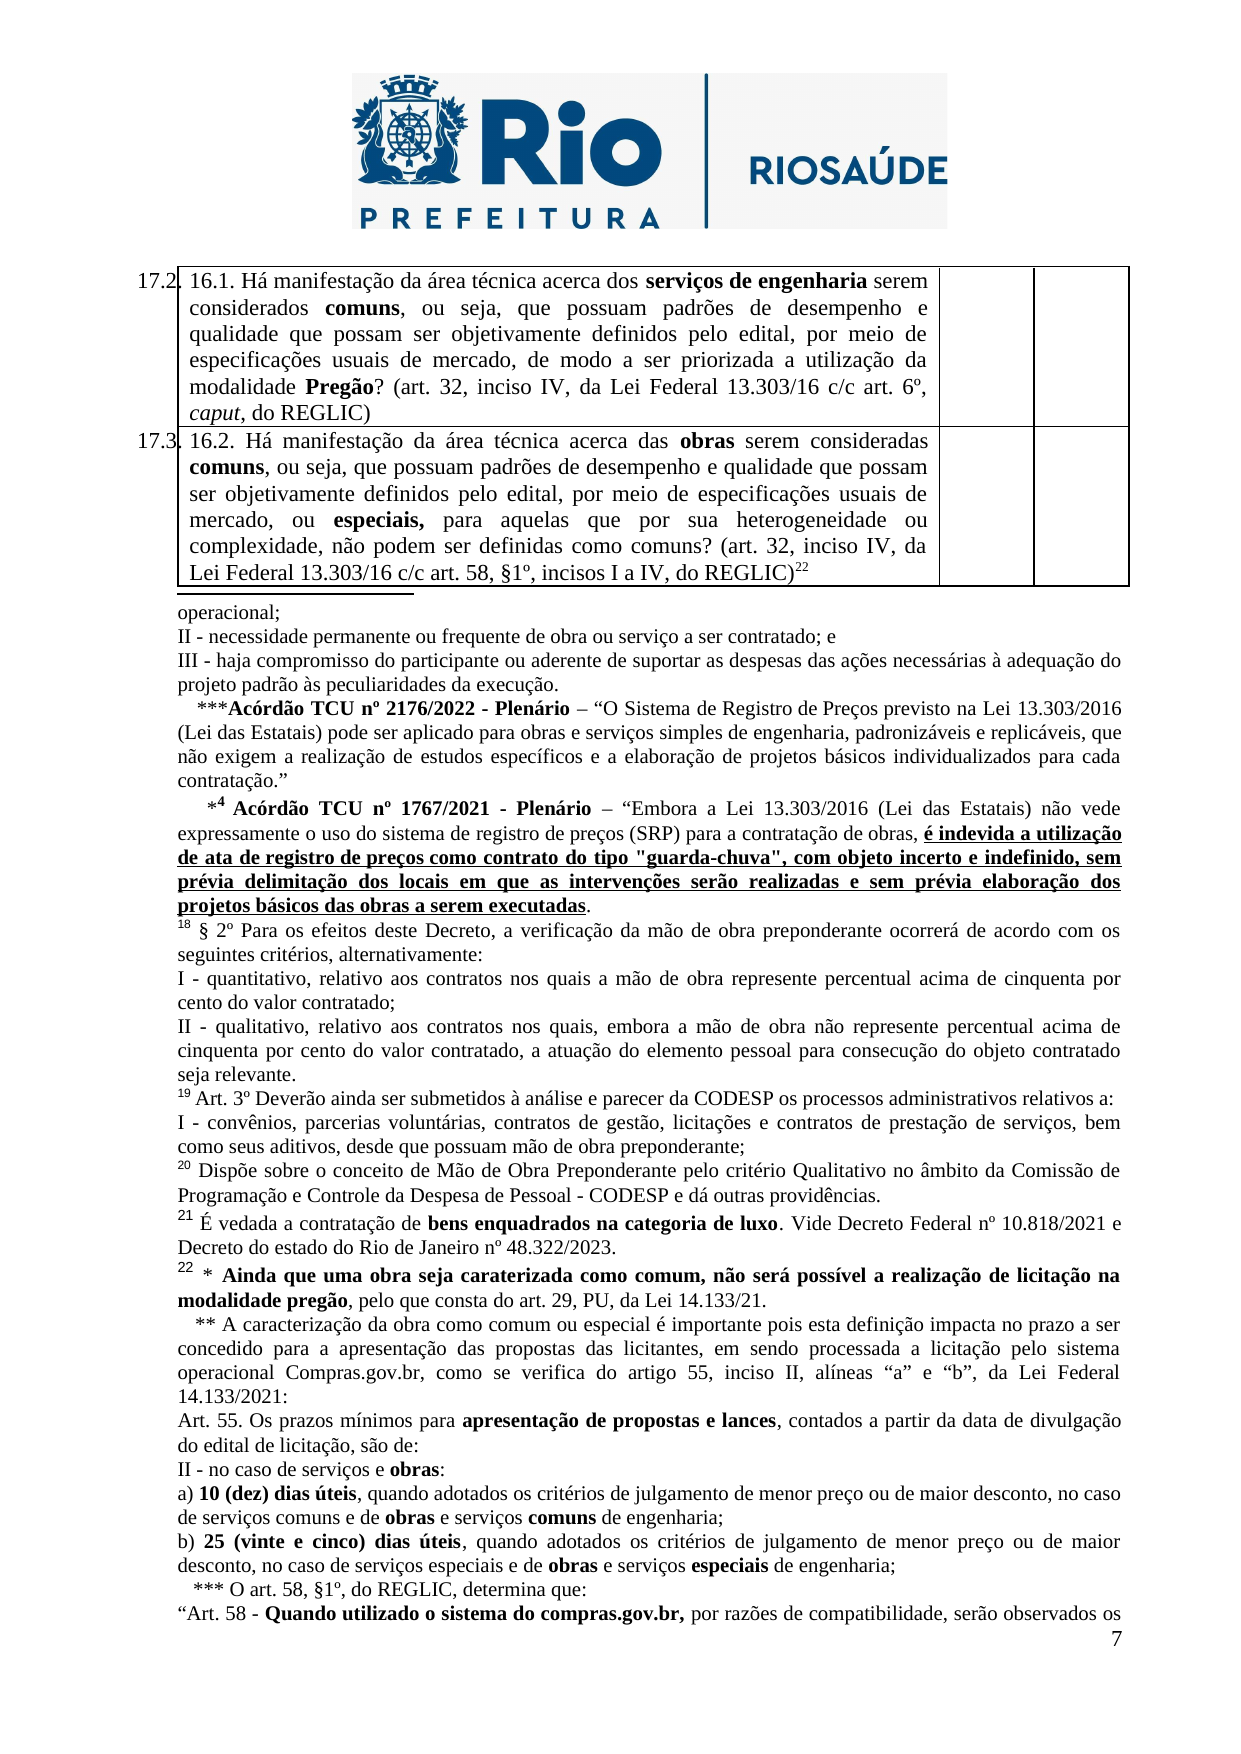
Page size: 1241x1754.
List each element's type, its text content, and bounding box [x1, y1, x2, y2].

table_cell [940, 427, 1033, 585]
table_cell 16.1. Há manifestação da área técnica acerca dos serviços de engenharia serem considerados comuns, ou seja, que possuam padrões de desempenho e qualidade que possam ser objetivamente definidos pelo edital, por meio de especificações usuais de mercado, de modo a ser priorizada a utilização da modalidade Pregão? (art. 32, inciso IV, da Lei Federal 13.303/16 c/c art. 6º, caput, do REGLIC) [179, 267, 939, 426]
table_cell [1035, 427, 1128, 585]
picture [352, 73, 948, 229]
table_cell 16.2. Há manifestação da área técnica acerca das obras serem consideradas comuns, ou seja, que possuam padrões de desempenho e qualidade que possam ser objetivamente definidos pelo edital, por meio de especificações usuais de mercado, ou especiais, para aquelas que por sua heterogeneidade ou complexidade, não podem ser definidas como comuns? (art. 32, inciso IV, da Lei Federal 13.303/16 c/c art. 58, §1º, incisos I a IV, do REGLIC) [179, 427, 939, 585]
table_cell [1035, 267, 1128, 426]
table_cell [940, 267, 1034, 426]
